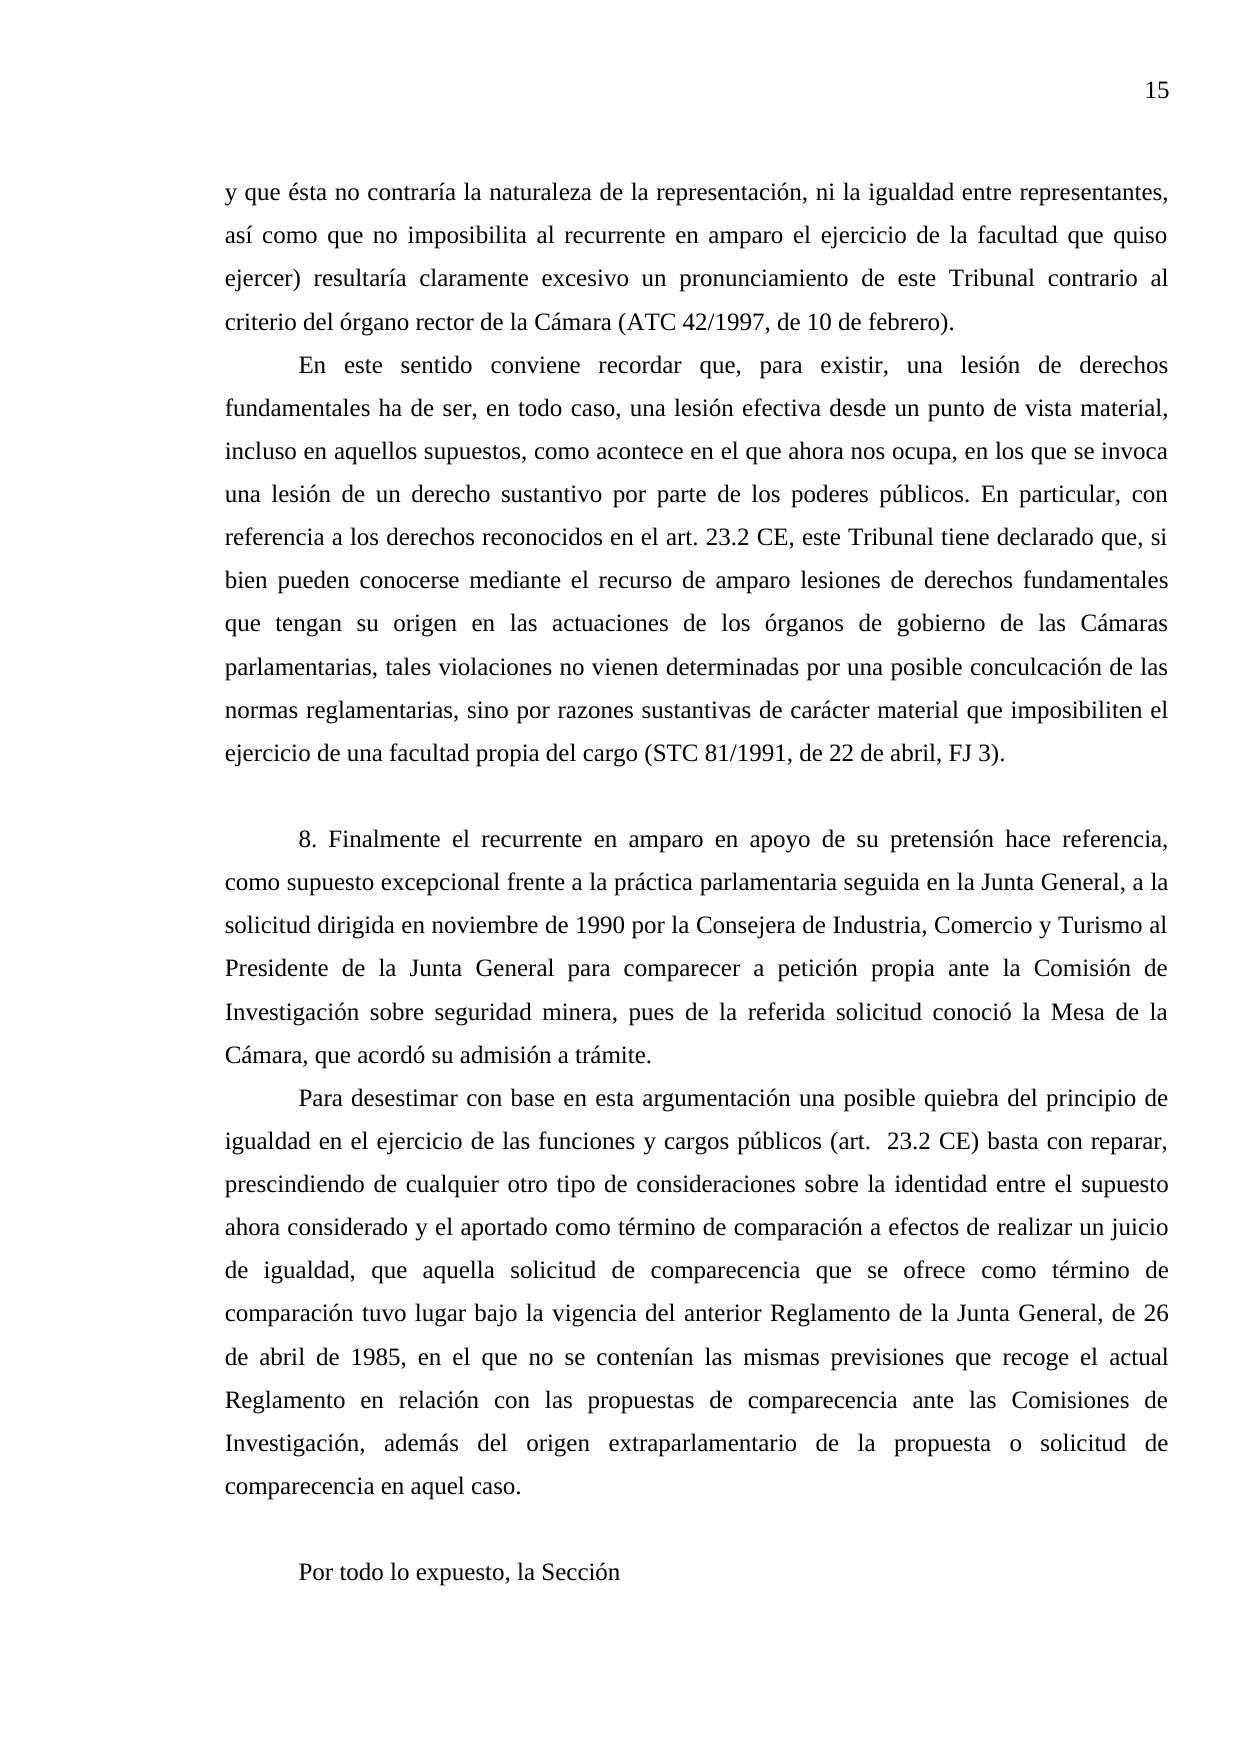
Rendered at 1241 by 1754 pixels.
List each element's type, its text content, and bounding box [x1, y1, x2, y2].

text 8. Finalmente el recurrente en amparo en apoyo de su pretensión hace referencia, como supuesto excepcional frente a la práctica parlamentaria seguida en la Junta General, a la solicitud dirigida en noviembre de 1990 por la Consejera de Industria, Comercio y Turismo al Presidente de la Junta General para comparecer a petición propia ante la Comisión de Investigación sobre seguridad minera, pues de la referida solicitud conoció la Mesa de la Cámara, que acordó su admisión a trámite. [224, 824, 1169, 1068]
text En este sentido conviene recordar que, para existir, una lesión de derechos fundamentales ha de ser, en todo caso, una lesión efectiva desde un punto de vista material, incluso en aquellos supuestos, como acontece en el que ahora nos ocupa, en los que se invoca una lesión de un derecho sustantivo por parte de los poderes públicos. En particular, con referencia a los derechos reconocidos en el art. 23.2 CE, este Tribunal tiene declarado que, si bien pueden conocerse mediante el recurso de amparo lesiones de derechos fundamentales que tengan su origen en las actuaciones de los órganos de gobierno de las Cámaras parlamentarias, tales violaciones no vienen determinadas por una posible conculcación de las normas reglamentarias, sino por razones sustantivas de carácter material que imposibiliten el ejercicio de una facultad propia del cargo (STC 81/1991, de 22 de abril, FJ 3). [224, 350, 1169, 767]
text Por todo lo expuesto, la Sección [224, 1557, 1169, 1586]
text Para desestimar con base en esta argumentación una posible quiebra del principio de igualdad en el ejercicio de las funciones y cargos públicos (art. 23.2 CE) basta con reparar, prescindiendo de cualquier otro tipo de consideraciones sobre la identidad entre el supuesto ahora considerado y el aportado como término de comparación a efectos de realizar un juicio de igualdad, que aquella solicitud de comparecencia que se ofrece como término de comparación tuvo lugar bajo la vigencia del anterior Reglamento de la Junta General, de 26 de abril de 1985, en el que no se contenían las mismas previsiones que recoge el actual Reglamento en relación con las propuestas de comparecencia ante las Comisiones de Investigación, además del origen extraparlamentario de la propuesta o solicitud de comparecencia en aquel caso. [224, 1083, 1169, 1500]
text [224, 177, 1169, 335]
